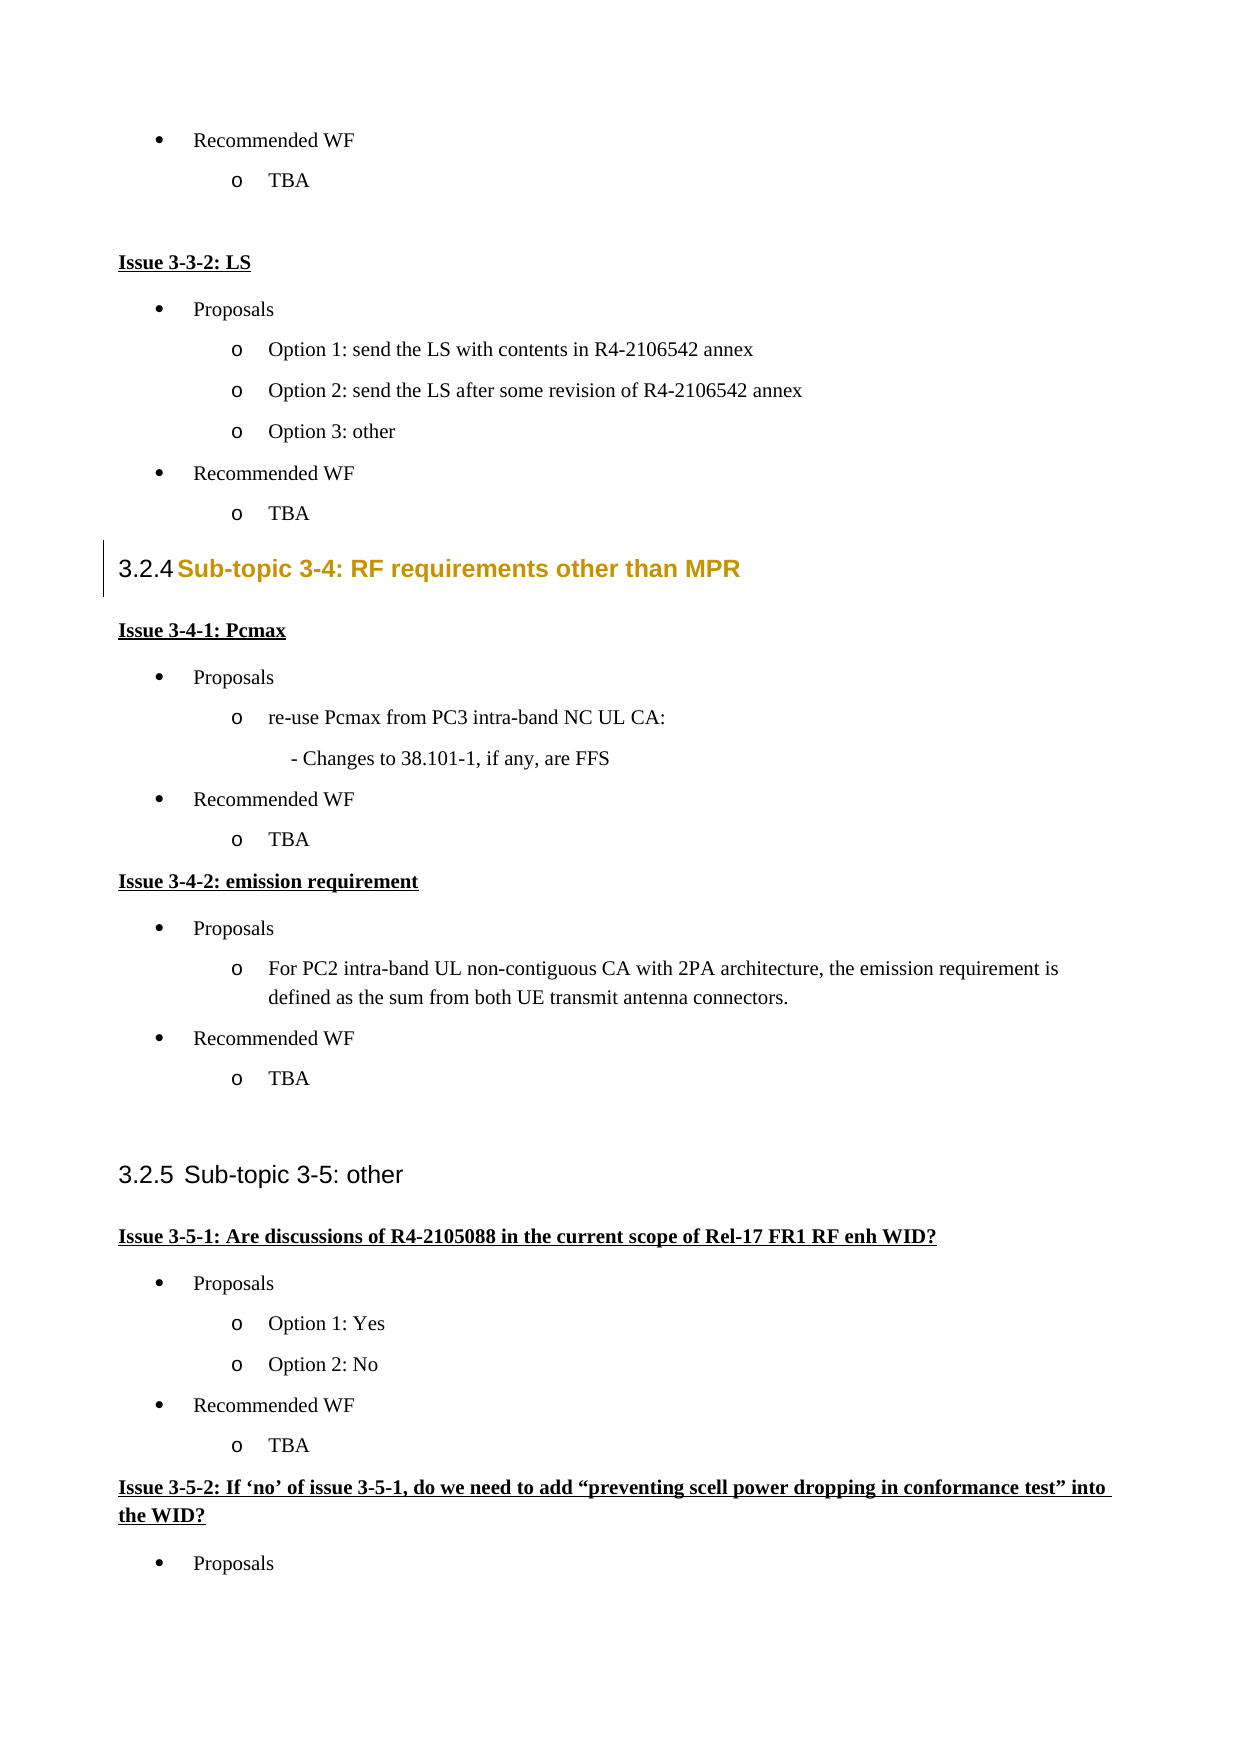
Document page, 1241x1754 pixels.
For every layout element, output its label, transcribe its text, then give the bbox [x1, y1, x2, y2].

list TBA [231, 1065, 1122, 1093]
list Proposals [156, 295, 1122, 323]
list Option 1: Yes [231, 1310, 1122, 1338]
text Issue 3-4-1: Pcmax [118, 616, 1122, 644]
list Recommended WF [156, 1024, 1122, 1052]
subtitle Sub-topic 3-5: other [118, 1146, 1122, 1203]
list Option 2: send the LS after some revision of R4-2106542 annex [231, 377, 1122, 405]
subtitle Sub-topic 3-4: RF requirements other than MPR [118, 540, 1122, 597]
list Option 1: send the LS with contents in R4-2106542 annex [231, 336, 1122, 364]
list Proposals [156, 1548, 1122, 1577]
list For PC2 intra-band UL non-contiguous CA with 2PA architecture, the emission requirement is defined as the sum from both UE transmit antenna connectors. [231, 955, 1122, 1011]
list Recommended WF [156, 126, 1122, 154]
list TBA [231, 826, 1122, 854]
text Issue 3-5-1: Are discussions of R4-2105088 in the current scope of Rel-17 FR1 RF enh WID? [118, 1222, 1122, 1250]
list Recommended WF [156, 785, 1122, 813]
list Recommended WF [156, 458, 1122, 487]
text Issue 3-5-2: If ‘no’ of issue 3-5-1, do we need to add “preventing scell power dropping in conformance test” into the WID? [118, 1473, 1122, 1530]
text Issue 3-4-2: emission requirement [118, 867, 1122, 895]
list Proposals [156, 914, 1122, 942]
text Issue 3-3-2: LS [118, 248, 1122, 276]
list re-use Pcmax from PC3 intra-band NC UL CA: [231, 703, 1122, 732]
list Recommended WF [156, 1391, 1122, 1420]
list Option 3: other [231, 418, 1122, 446]
list TBA [231, 1432, 1122, 1461]
list TBA [231, 166, 1122, 195]
list - Changes to 38.101-1, if any, are FFS [291, 744, 1122, 773]
list Proposals [156, 663, 1122, 691]
list Proposals [156, 1269, 1122, 1297]
list Option 2: No [231, 1351, 1122, 1379]
list TBA [231, 499, 1122, 528]
